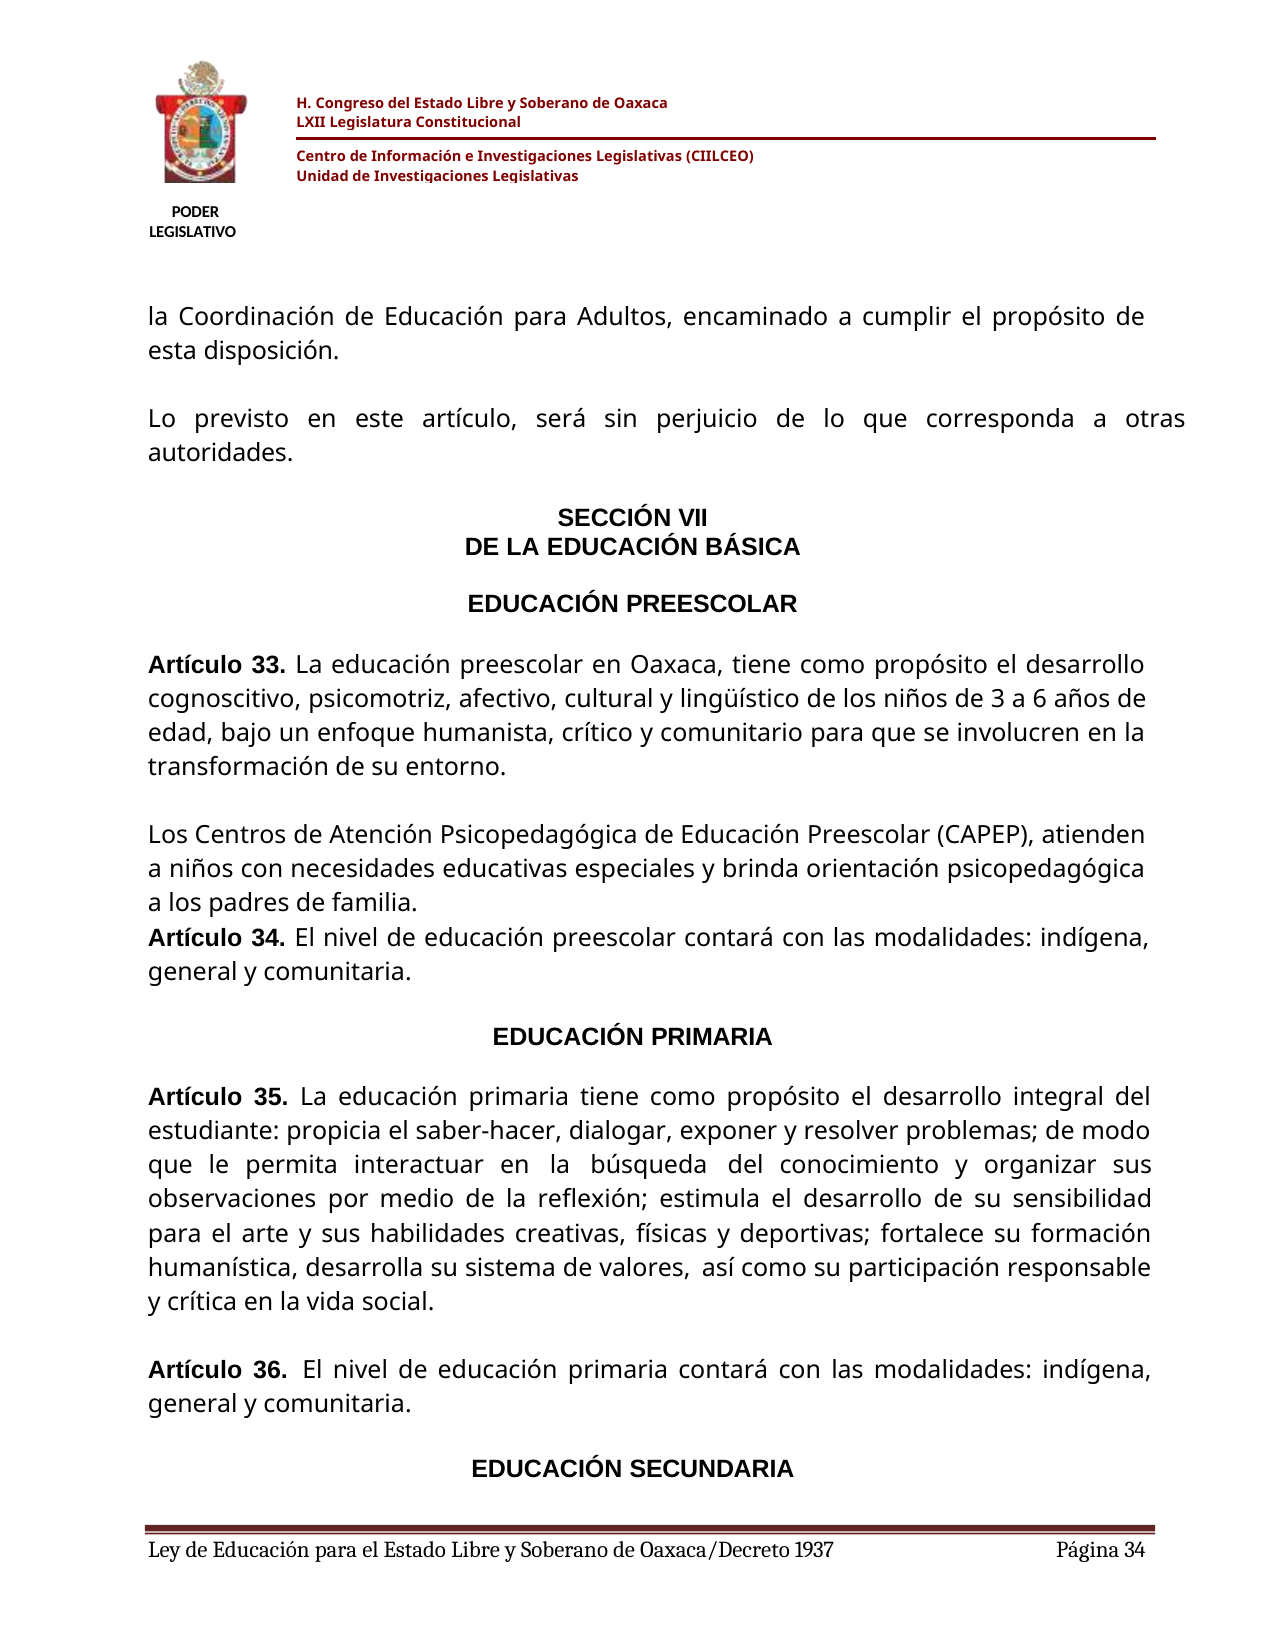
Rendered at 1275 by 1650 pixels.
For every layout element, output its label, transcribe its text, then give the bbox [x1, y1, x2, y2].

text Los Centros de Atención Psicopedagógica de Educación Preescolar (CAPEP), atienden a niños con necesidades educativas especiales y brinda orientación psicopedagógica a los padres de familia. [148, 817, 1146, 919]
picture [155, 60, 248, 183]
text Artículo 35. La educación primaria tiene como propósito el desarrollo integral del estudiante: propicia el saber-hacer, dialogar, exponer y resolver problemas; de modo que le permita interactuar en la búsqueda del conocimiento y organizar sus observaciones por medio de la reflexión; estimula el desarrollo de su sensibilidad para el arte y sus habilidades creativas, físicas y deportivas; fortalece su formación humanística, desarrolla su sistema de valores, así como su participación responsable y crítica en la vida social. [148, 1079, 1152, 1317]
text Artículo 34. El nivel de educación preescolar contará con las modalidades: indígena, general y comunitaria. [148, 919, 1151, 987]
text Lo previsto en este artículo, será sin perjuicio de lo que corresponda a otras autoridades. [148, 401, 1186, 469]
text Artículo 33. La educación preescolar en Oaxaca, tiene como propósito el desarrollo cognoscitivo, psicomotriz, afectivo, cultural y lingüístico de los niños de 3 a 6 años de edad, bajo un enfoque humanista, crítico y comunitario para que se involucren en la transformación de su entorno. [148, 647, 1147, 783]
text SECCIÓN VII [133, 503, 1132, 532]
text DE LA EDUCACIÓN BÁSICA EDUCACIÓN PREESCOLAR [432, 532, 833, 618]
text EDUCACIÓN PRIMARIA [133, 1021, 1133, 1050]
text EDUCACIÓN SECUNDARIA [133, 1454, 1132, 1482]
text la Coordinación de Educación para Adultos, encaminado a cumplir el propósito de esta disposición. [148, 298, 1146, 367]
text Artículo 36. El nivel de educación primaria contará con las modalidades: indígena, general y comunitaria. [148, 1351, 1151, 1419]
